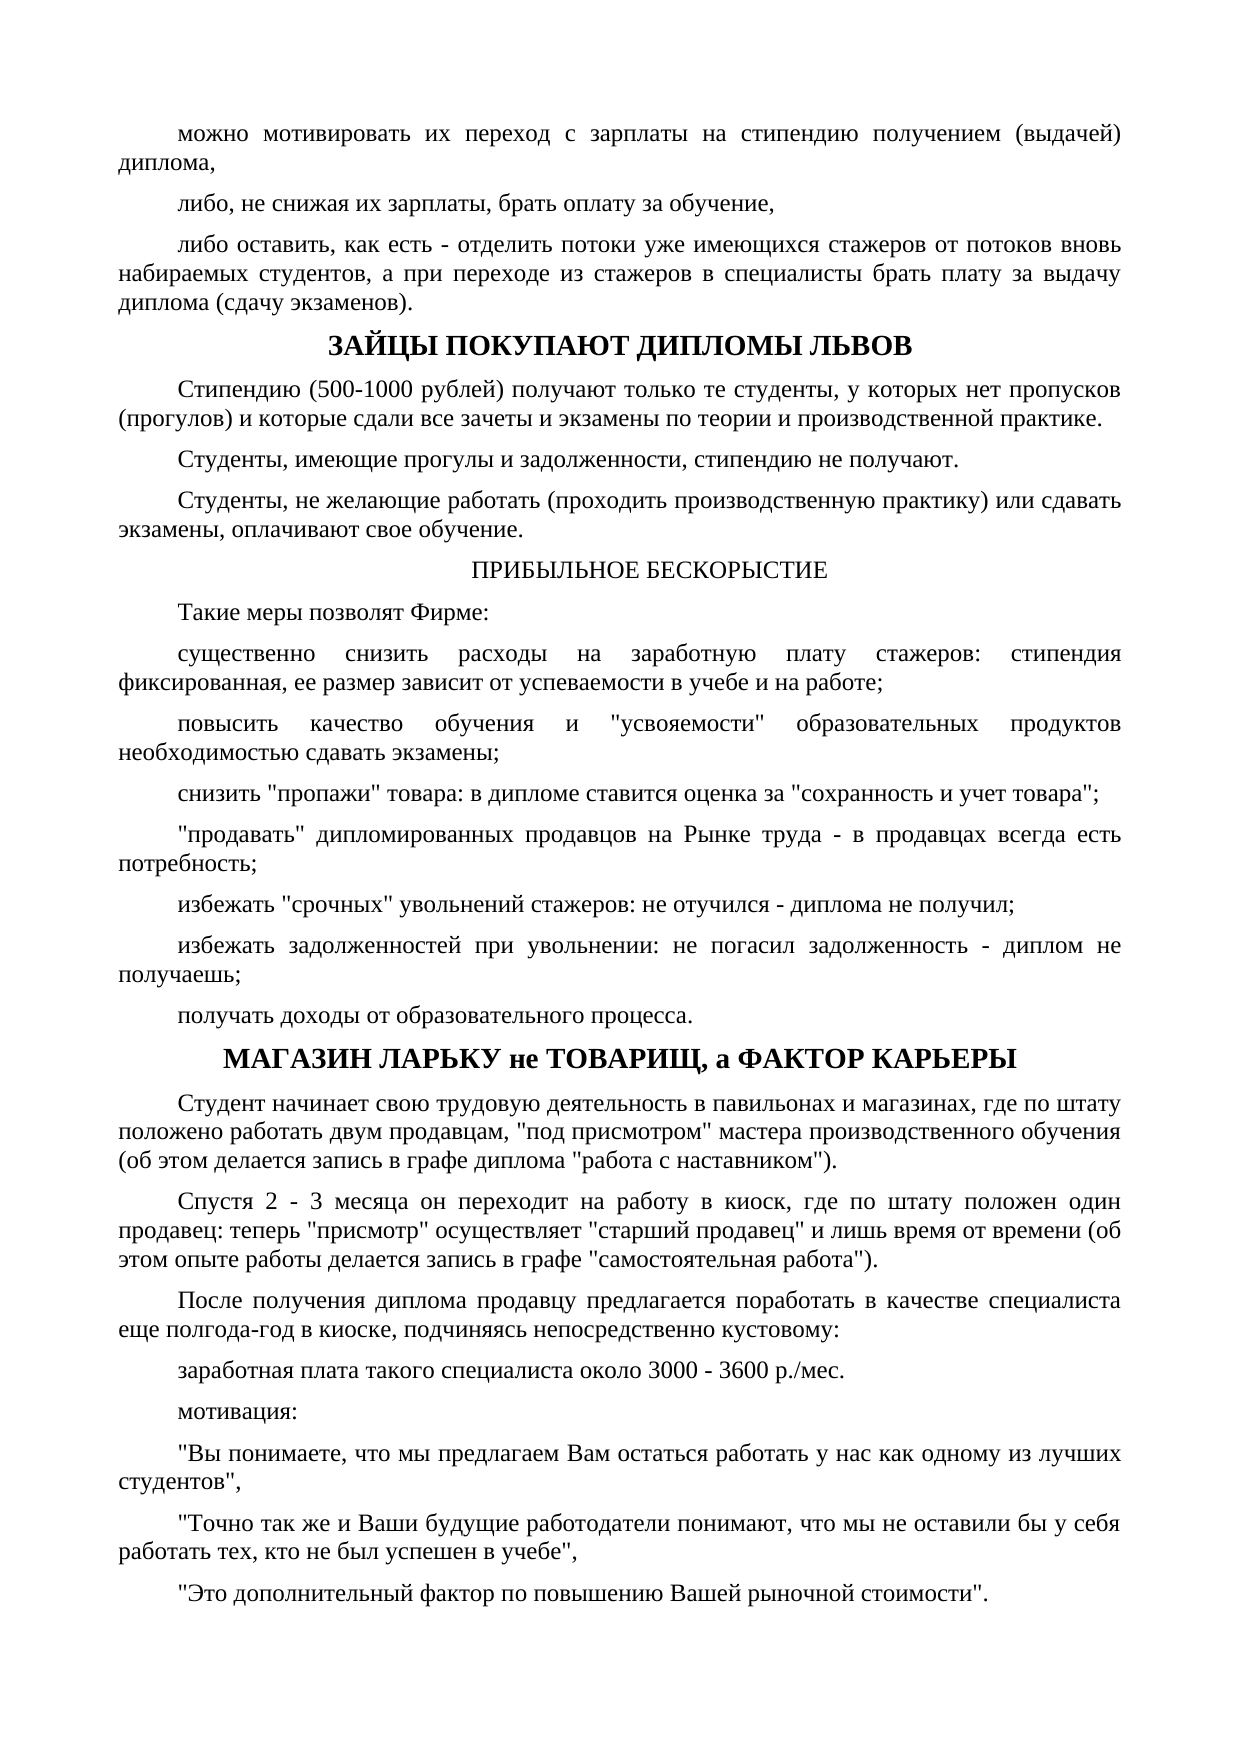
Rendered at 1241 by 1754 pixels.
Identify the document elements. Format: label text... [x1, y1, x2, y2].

text Студенты, имеющие прогулы и задолженности, стипендию не получают. [118, 444, 1122, 473]
text cущественно снизить расходы на заработную плату стажеров: стипендия фиксированная, ее размер зависит от успеваемости в учебе и на работе; [118, 638, 1122, 695]
text МАГАЗИН ЛАРЬКУ не ТОВАРИЩ, а ФАКТОР КАРЬЕРЫ [118, 1042, 1122, 1075]
text Такие меры позволят Фирме: [118, 597, 1122, 625]
text "продавать" дипломированных продавцов на Рынке труда - в продавцах всегда есть потребность; [118, 819, 1122, 877]
text либо оставить, как есть - отделить потоки уже имеющихся стажеров от потоков вновь набираемых студентов, а при переходе из стажеров в специалисты брать плату за выдачу диплома (сдачу экзаменов). [118, 229, 1122, 316]
text можно мотивировать их переход с зарплаты на стипендию получением (выдачей) диплома, [118, 118, 1122, 176]
text Спустя 2 - 3 месяца он переходит на работу в киоск, где по штату положен один продавец: теперь "присмотр" осуществляет "старший продавец" и лишь время от времени (об этом опыте работы делается запись в графе "самостоятельная работа"). [118, 1186, 1122, 1273]
text ПРИБЫЛЬНОЕ БЕСКОРЫСТИЕ [118, 555, 1122, 584]
text заработная плата такого специалиста около 3000 - 3600 р./мес. [118, 1355, 1122, 1384]
text После получения диплома продавцу предлагается поработать в качестве специалиста еще полгода-год в киоске, подчиняясь непосредственно кустовому: [118, 1285, 1122, 1343]
text ЗАЙЦЫ ПОКУПАЮТ ДИПЛОМЫ ЛЬВОВ [118, 328, 1122, 362]
text Студенты, не желающие работать (проходить производственную практику) или сдавать экзамены, оплачивают свое обучение. [118, 485, 1122, 543]
text Стипендию (500-1000 рублей) получают только те студенты, у которых нет пропусков (прогулов) и которые сдали все зачеты и экзамены по теории и производственной практике. [118, 374, 1122, 432]
text "Вы понимаете, что мы предлагаем Вам остаться работать у нас как одному из лучших студентов", [118, 1438, 1122, 1495]
text либо, не снижая их зарплаты, брать оплату за обучение, [118, 188, 1122, 217]
text снизить "пропажи" товара: в дипломе ставится оценка за "сохранность и учет товара"; [118, 778, 1122, 807]
text избежать "срочных" увольнений стажеров: не отучился - диплома не получил; [118, 889, 1122, 918]
text "Точно так же и Ваши будущие работодатели понимают, что мы не оставили бы у себя работать тех, кто не был успешен в учебе", [118, 1508, 1122, 1565]
text мотивация: [118, 1396, 1122, 1425]
text "Это дополнительный фактор по повышению Вашей рыночной стоимости". [118, 1578, 1122, 1606]
text получать доходы от образовательного процесса. [118, 1000, 1122, 1029]
text повысить качество обучения и "усвояемости" образовательных продуктов необходимостью сдавать экзамены; [118, 708, 1122, 765]
text Студент начинает свою трудовую деятельность в павильонах и магазинах, где по штату положено работать двум продавцам, "под присмотром" мастера производственного обучения (об этом делается запись в графе диплома "работа с наставником"). [118, 1088, 1122, 1174]
text избежать задолженностей при увольнении: не погасил задолженность - диплом не получаешь; [118, 930, 1122, 988]
